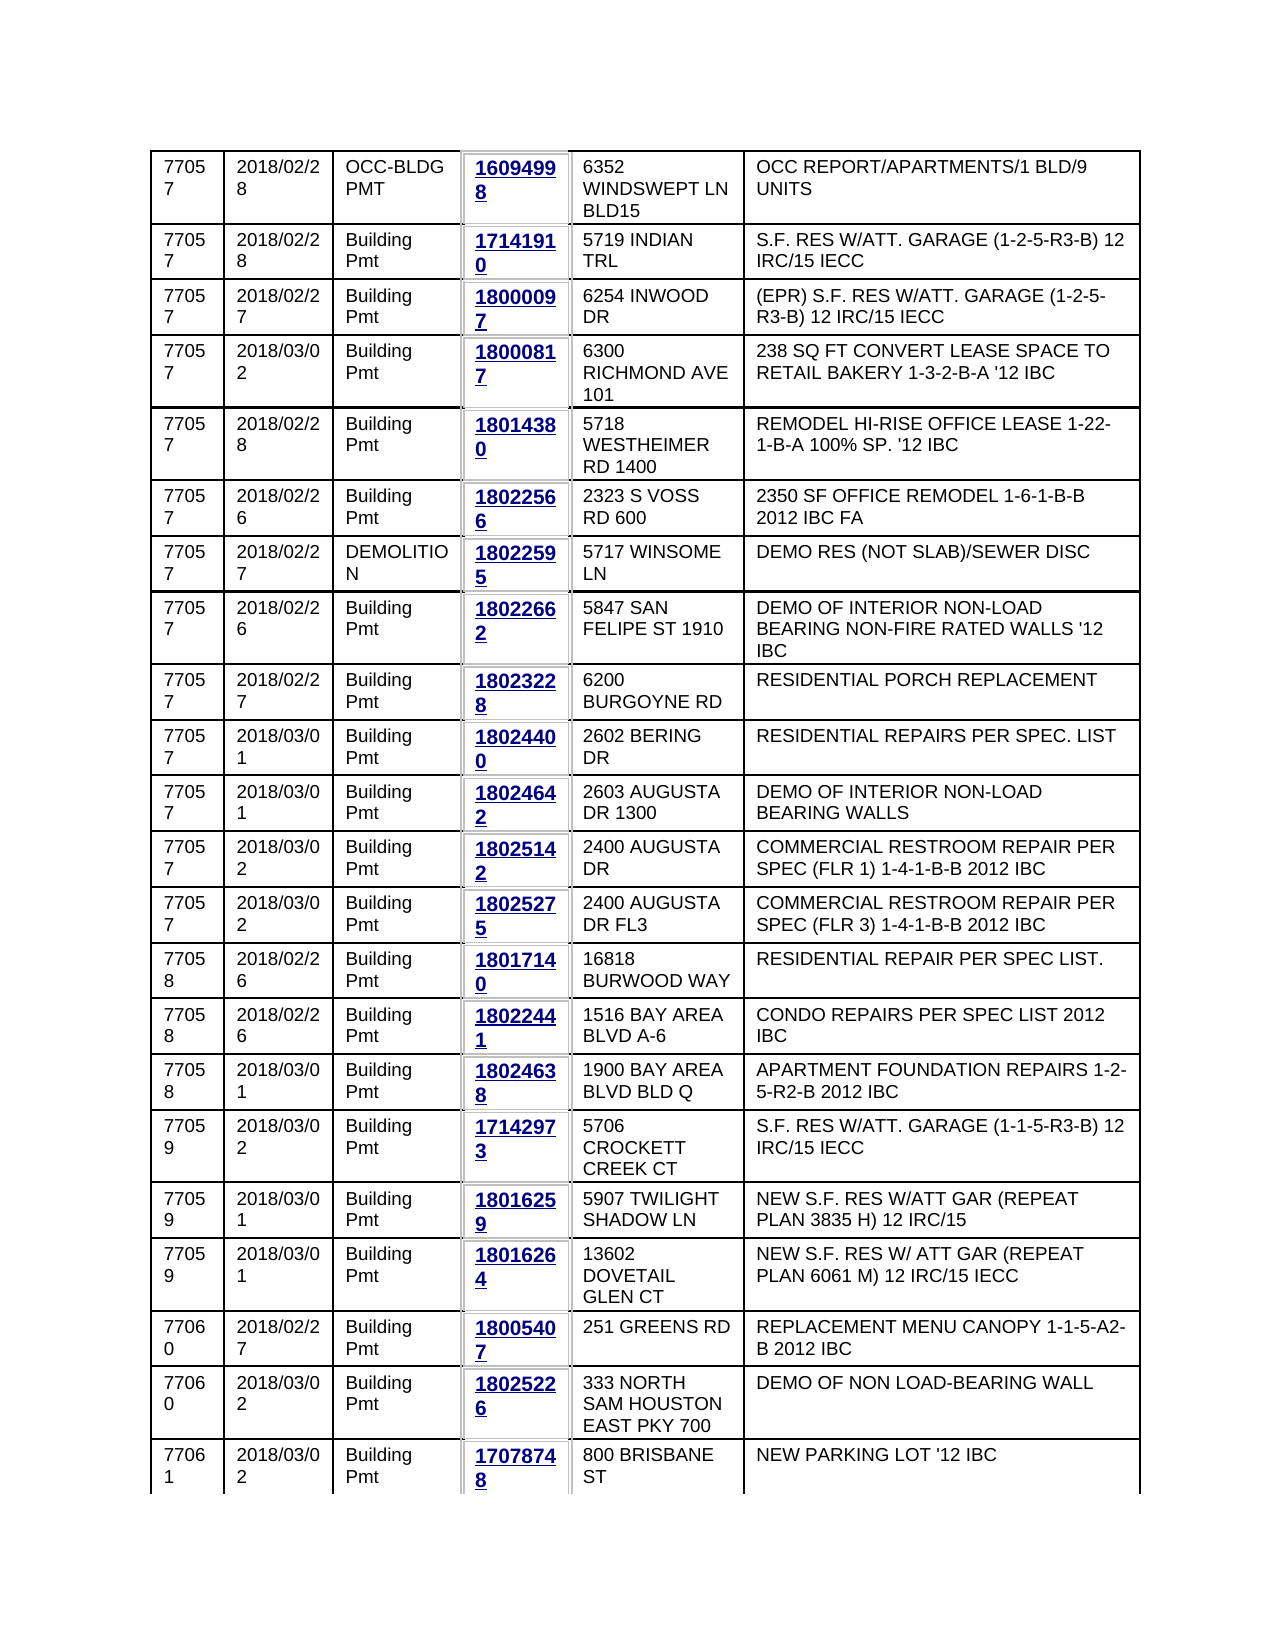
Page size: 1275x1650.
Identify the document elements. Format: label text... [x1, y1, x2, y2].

table_cell S.F. RES W/ATT. GARAGE (1-2-5-R3-B) 12 IRC/15 IECC [745, 225, 1139, 278]
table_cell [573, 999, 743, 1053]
table_cell 5847 SAN FELIPE ST 1910 [573, 593, 743, 663]
table_cell 2602 BERING DR [573, 721, 743, 774]
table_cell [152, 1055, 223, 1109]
table_cell 5717 WINSOME LN [573, 537, 743, 590]
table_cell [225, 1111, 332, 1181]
table_cell RESIDENTIAL REPAIRS PER SPEC. LIST [745, 721, 1139, 774]
table_cell Building Pmt [334, 225, 460, 278]
table_cell Building Pmt [334, 721, 460, 774]
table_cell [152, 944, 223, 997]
table_cell 17141910 [465, 227, 568, 278]
table_cell 2018/02/27 [225, 665, 332, 719]
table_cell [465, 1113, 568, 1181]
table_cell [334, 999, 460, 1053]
table_cell 77057 [152, 721, 223, 774]
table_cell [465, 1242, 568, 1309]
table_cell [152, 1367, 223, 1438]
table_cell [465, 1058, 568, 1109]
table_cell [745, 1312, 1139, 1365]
table_cell 77057 [152, 280, 223, 334]
table_cell Building Pmt [334, 665, 460, 719]
table_cell COMMERCIAL RESTROOM REPAIR PER SPEC (FLR 3) 1-4-1-B-B 2012 IBC [745, 888, 1139, 942]
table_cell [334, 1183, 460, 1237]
table_cell DEMO OF INTERIOR NON-LOAD BEARING NON-FIRE RATED WALLS '12 IBC [745, 593, 1139, 663]
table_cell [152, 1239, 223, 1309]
table_cell REMODEL HI-RISE OFFICE LEASE 1-22-1-B-A 100% SP. '12 IBC [745, 409, 1139, 479]
table_cell 18024642 [465, 779, 568, 830]
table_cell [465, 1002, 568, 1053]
table_cell 2018/02/26 [225, 481, 332, 535]
table_cell 5719 INDIAN TRL [573, 225, 743, 278]
table_cell 2018/02/28 [225, 409, 332, 479]
table_cell DEMO OF INTERIOR NON-LOAD BEARING WALLS [745, 776, 1139, 830]
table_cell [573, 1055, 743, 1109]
table_cell 77057 [152, 152, 223, 222]
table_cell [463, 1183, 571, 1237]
table_cell 2018/03/02 [225, 832, 332, 886]
table_cell Building Pmt [334, 409, 460, 479]
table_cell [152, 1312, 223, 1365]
table_cell 2400 AUGUSTA DR FL3 [573, 888, 743, 942]
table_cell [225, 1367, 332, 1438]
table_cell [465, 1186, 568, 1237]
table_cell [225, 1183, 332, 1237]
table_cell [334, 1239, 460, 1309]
table_cell 18023228 [465, 668, 568, 719]
table_cell 77057 [152, 336, 223, 406]
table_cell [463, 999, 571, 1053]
table_cell 2400 AUGUSTA DR [573, 832, 743, 886]
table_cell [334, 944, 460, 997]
table_cell 2018/02/28 [225, 225, 332, 278]
table_cell Building Pmt [334, 832, 460, 886]
table_cell 18014380 [465, 411, 568, 479]
table_cell 77057 [152, 537, 223, 590]
table_cell (EPR) S.F. RES W/ATT. GARAGE (1-2-5-R3-B) 12 IRC/15 IECC [745, 280, 1139, 334]
table_cell COMMERCIAL RESTROOM REPAIR PER SPEC (FLR 1) 1-4-1-B-B 2012 IBC [745, 832, 1139, 886]
table_cell 18025142 [465, 835, 568, 886]
table_cell 2350 SF OFFICE REMODEL 1-6-1-B-B 2012 IBC FA [745, 481, 1139, 535]
table_cell 2018/02/27 [225, 537, 332, 590]
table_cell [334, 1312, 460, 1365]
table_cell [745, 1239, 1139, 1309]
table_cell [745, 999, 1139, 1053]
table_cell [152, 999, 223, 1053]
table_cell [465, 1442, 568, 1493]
table_cell 77057 [152, 593, 223, 663]
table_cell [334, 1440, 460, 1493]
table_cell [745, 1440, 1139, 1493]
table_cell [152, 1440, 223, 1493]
table_cell 2018/02/26 [225, 593, 332, 663]
table_cell 77057 [152, 665, 223, 719]
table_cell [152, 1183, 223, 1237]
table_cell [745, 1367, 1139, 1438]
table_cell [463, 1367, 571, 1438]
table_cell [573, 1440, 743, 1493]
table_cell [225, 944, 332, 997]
table_cell Building Pmt [334, 336, 460, 406]
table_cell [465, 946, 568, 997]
table_cell Building Pmt [334, 888, 460, 942]
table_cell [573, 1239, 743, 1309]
table_cell 18022662 [465, 595, 568, 663]
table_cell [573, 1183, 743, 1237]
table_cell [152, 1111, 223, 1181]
table_cell RESIDENTIAL PORCH REPLACEMENT [745, 665, 1139, 719]
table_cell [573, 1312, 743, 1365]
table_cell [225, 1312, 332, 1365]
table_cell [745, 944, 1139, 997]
table_cell 18000097 [465, 283, 568, 334]
table_cell DEMO RES (NOT SLAB)/SEWER DISC [745, 537, 1139, 590]
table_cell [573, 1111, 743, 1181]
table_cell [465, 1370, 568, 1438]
table_cell 77057 [152, 776, 223, 830]
table_cell 18025275 [465, 891, 568, 942]
table_cell 6352 WINDSWEPT LN BLD15 [573, 152, 743, 222]
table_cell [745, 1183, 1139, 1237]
table_cell 18000817 [465, 339, 568, 406]
table_cell 2018/03/02 [225, 888, 332, 942]
table_cell OCC-BLDG PMT [334, 152, 460, 222]
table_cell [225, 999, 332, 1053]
table_cell 238 SQ FT CONVERT LEASE SPACE TO RETAIL BAKERY 1-3-2-B-A '12 IBC [745, 336, 1139, 406]
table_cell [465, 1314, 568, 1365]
table_cell 2018/03/02 [225, 336, 332, 406]
table_cell 77057 [152, 409, 223, 479]
table_cell Building Pmt [334, 280, 460, 334]
table_cell Building Pmt [334, 593, 460, 663]
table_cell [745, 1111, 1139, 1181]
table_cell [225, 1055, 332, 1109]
table_cell 16094998 [465, 155, 568, 222]
table_cell 2018/03/01 [225, 721, 332, 774]
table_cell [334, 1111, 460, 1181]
table_cell 6254 INWOOD DR [573, 280, 743, 334]
table_cell 18024400 [465, 723, 568, 774]
table_cell 77057 [152, 832, 223, 886]
table_cell 77057 [152, 481, 223, 535]
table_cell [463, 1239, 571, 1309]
table_cell 6300 RICHMOND AVE 101 [573, 336, 743, 406]
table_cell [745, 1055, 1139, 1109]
table_cell 5718 WESTHEIMER RD 1400 [573, 409, 743, 479]
table_cell 2603 AUGUSTA DR 1300 [573, 776, 743, 830]
table_cell OCC REPORT/APARTMENTS/1 BLD/9 UNITS [745, 152, 1139, 222]
table_cell 18022595 [465, 540, 568, 590]
table_cell Building Pmt [334, 481, 460, 535]
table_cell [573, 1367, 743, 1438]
table_cell 2018/02/28 [225, 152, 332, 222]
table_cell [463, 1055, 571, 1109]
table_cell Building Pmt [334, 776, 460, 830]
table_cell 18022566 [465, 484, 568, 535]
table_cell 6200 BURGOYNE RD [573, 665, 743, 719]
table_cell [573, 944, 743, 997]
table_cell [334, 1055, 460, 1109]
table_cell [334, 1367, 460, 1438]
table_cell DEMOLITION [334, 537, 460, 590]
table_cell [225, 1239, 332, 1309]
table_cell 2323 S VOSS RD 600 [573, 481, 743, 535]
table_cell 2018/03/01 [225, 776, 332, 830]
table_cell 77057 [152, 225, 223, 278]
table_cell 77057 [152, 888, 223, 942]
table_cell 2018/02/27 [225, 280, 332, 334]
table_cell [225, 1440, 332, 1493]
